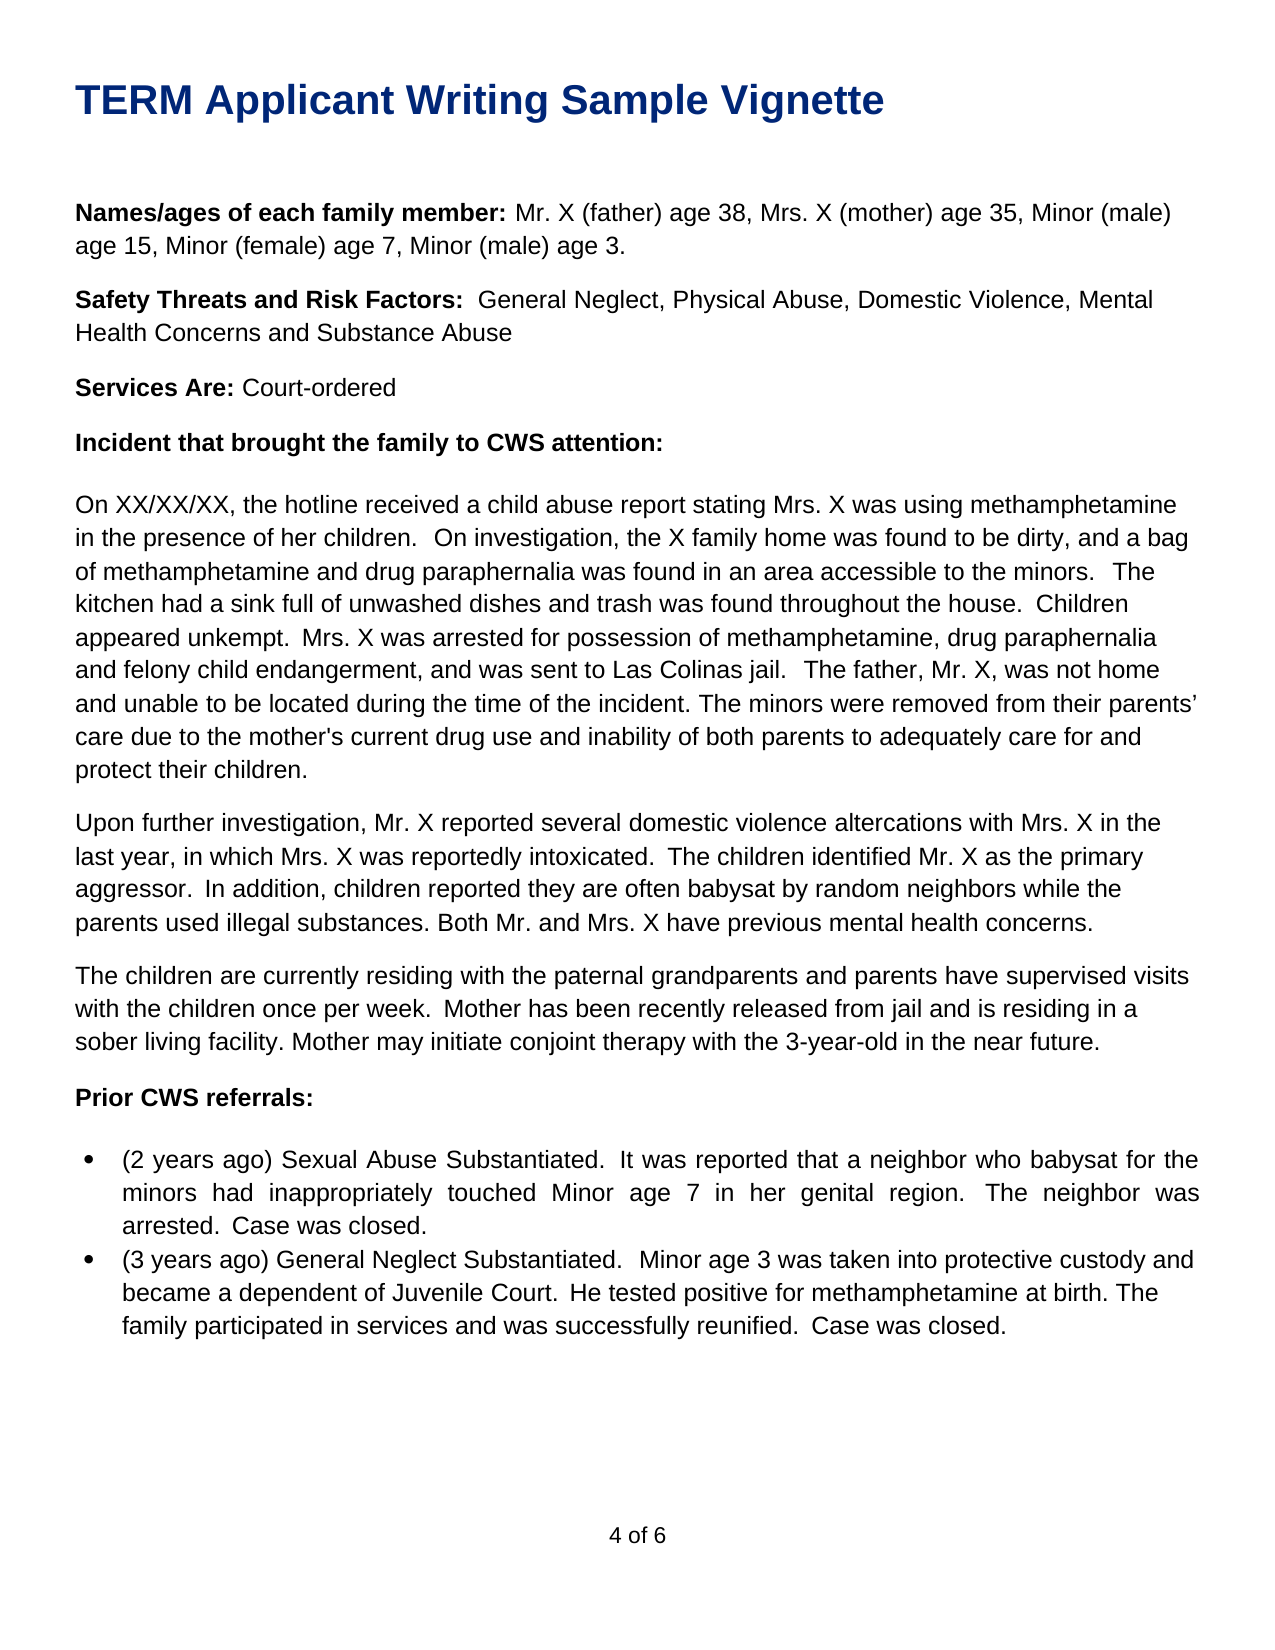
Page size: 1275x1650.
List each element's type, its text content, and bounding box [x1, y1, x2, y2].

subtitle Incident that brought the family to CWS attention: [75, 428, 1200, 457]
text The children are currently residing with the paternal grandparents and parents have supervised visits with the children once per week. Mother has been recently released from jail and is residing in a sober living facility. Mother may initiate conjoint therapy with the 3-year-old in the near future. [75, 961, 1200, 1056]
list (2 years ago) Sexual Abuse Substantiated. It was reported that a neighbor who babysat for the minors had inappropriately touched Minor age 7 in her genital region. The neighbor was arrested. Case was closed. [84, 1145, 1200, 1239]
subtitle TERM Applicant Writing Sample Vignette [75, 75, 1200, 123]
text Services Are: Court-ordered [75, 373, 1200, 402]
list (3 years ago) General Neglect Substantiated. Minor age 3 was taken into protective custody and became a dependent of Juvenile Court. He tested positive for methamphetamine at birth. The family participated in services and was successfully reunified. Case was closed. [84, 1244, 1200, 1339]
text Upon further investigation, Mr. X reported several domestic violence altercations with Mrs. X in the last year, in which Mrs. X was reportedly intoxicated. The children identified Mr. X as the primary aggressor. In addition, children reported they are often babysat by random neighbors while the parents used illegal substances. Both Mr. and Mrs. X have previous mental health concerns. [75, 808, 1200, 936]
text Safety Threats and Risk Factors: General Neglect, Physical Abuse, Domestic Violence, Mental Health Concerns and Substance Abuse [75, 285, 1200, 347]
subtitle Prior CWS referrals: [75, 1083, 1200, 1111]
text Names/ages of each family member: Mr. X (father) age 38, Mrs. X (mother) age 35, Minor (male) age 15, Minor (female) age 7, Minor (male) age 3. [75, 198, 1200, 260]
text On XX/XX/XX, the hotline received a child abuse report stating Mrs. X was using methamphetamine in the presence of her children. On investigation, the X family home was found to be dirty, and a bag of methamphetamine and drug paraphernalia was found in an area accessible to the minors. The kitchen had a sink full of unwashed dishes and trash was found throughout the house. Children appeared unkempt. Mrs. X was arrested for possession of methamphetamine, drug paraphernalia and felony child endangerment, and was sent to Las Colinas jail. The father, Mr. X, was not home and unable to be located during the time of the incident. The minors were removed from their parents’ care due to the mother's current drug use and inability of both parents to adequately care for and protect their children. [75, 490, 1200, 783]
